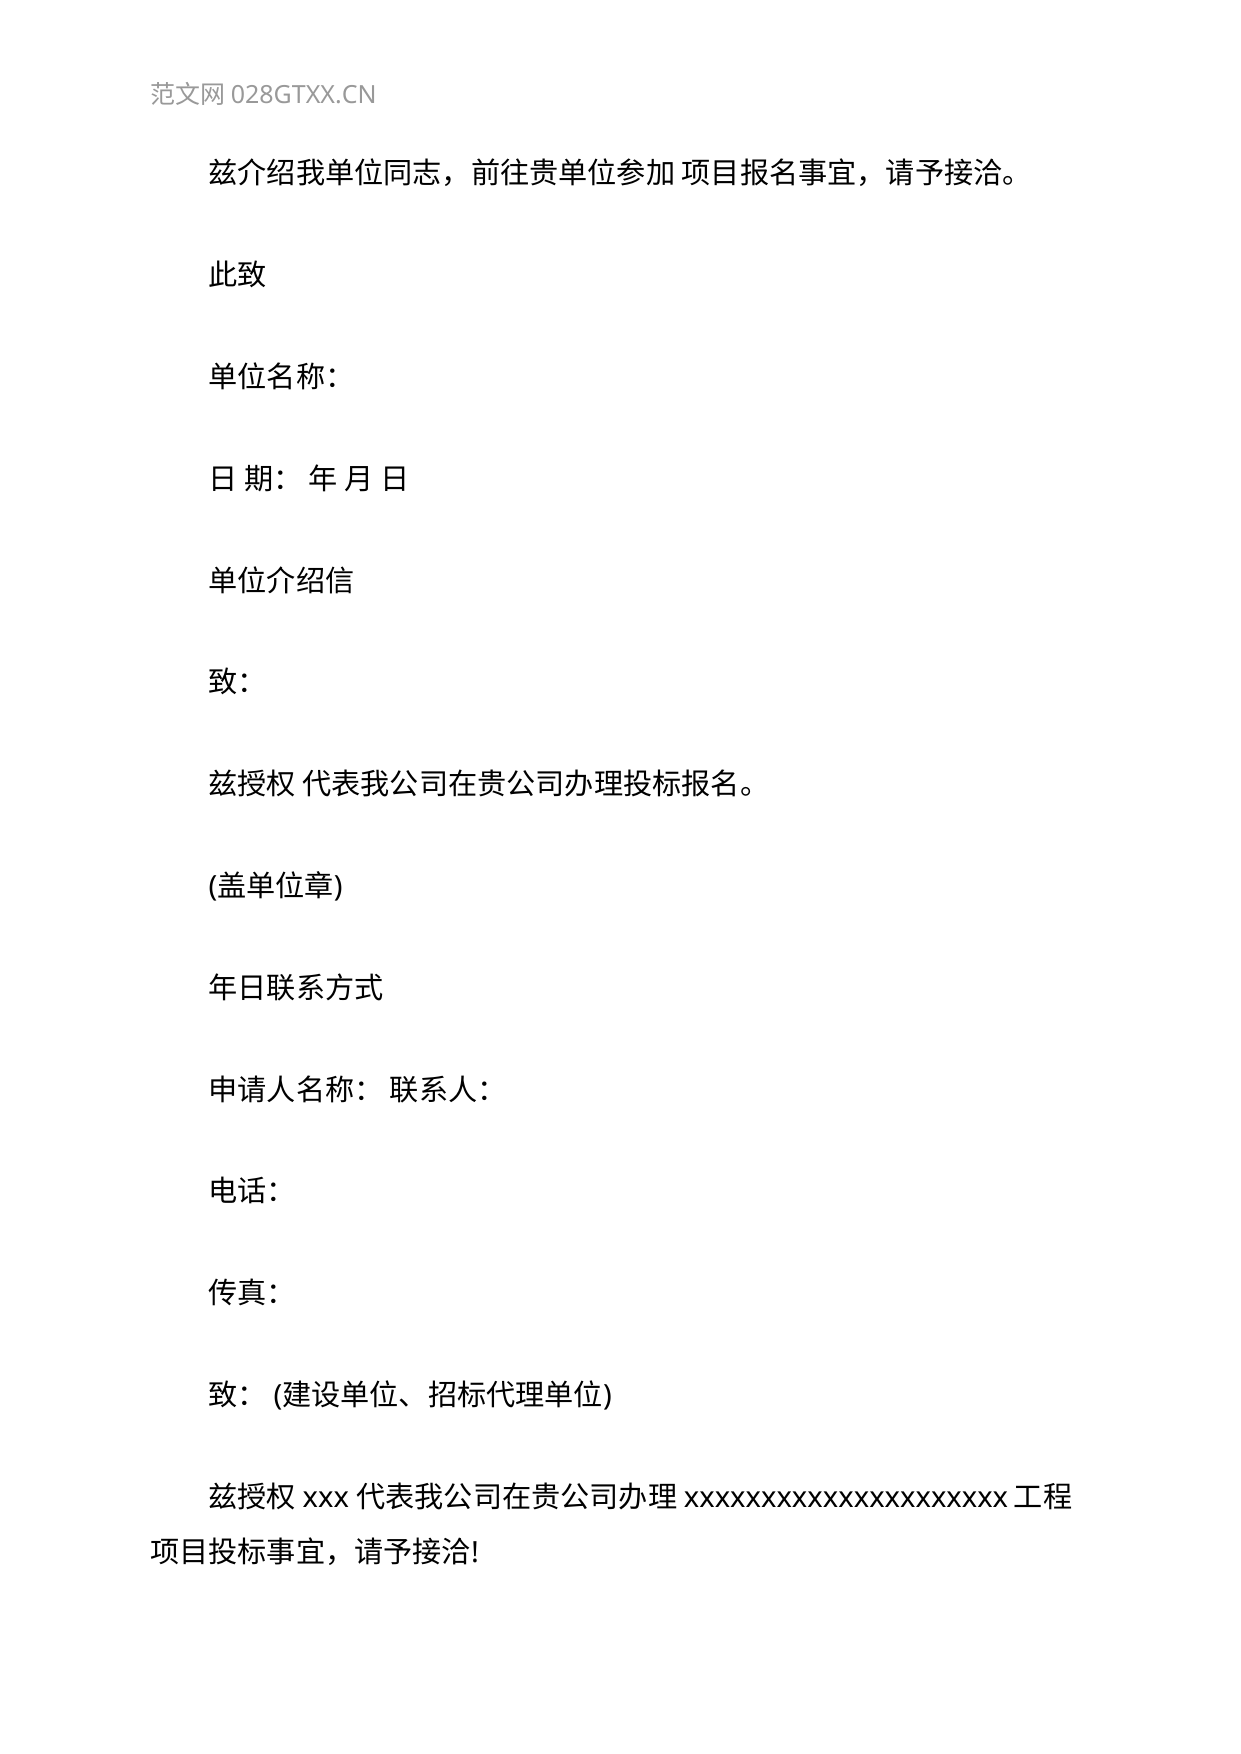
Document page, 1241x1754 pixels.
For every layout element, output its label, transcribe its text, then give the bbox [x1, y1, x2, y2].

text 电话： [150, 1168, 1090, 1210]
text 传真： [150, 1270, 1090, 1312]
text 单位介绍信 [150, 557, 1090, 599]
text 此致 [150, 252, 1090, 294]
text 致： [150, 659, 1090, 701]
text 兹授权 xxx 代表我公司在贵公司办理 xxxxxxxxxxxxxxxxxxxxx工程项目投标事宜，请予接洽! [150, 1473, 1090, 1571]
text 申请人名称： 联系人： [150, 1066, 1090, 1108]
text 年日联系方式 [150, 964, 1090, 1007]
text 兹授权 代表我公司在贵公司办理投标报名。 [150, 761, 1090, 803]
text 日 期： 年 月 日 [150, 455, 1090, 498]
text 兹介绍我单位同志，前往贵单位参加 项目报名事宜，请予接洽。 [150, 150, 1090, 192]
text 单位名称： [150, 353, 1090, 396]
text 致： (建设单位、招标代理单位) [150, 1371, 1090, 1414]
text (盖单位章) [150, 862, 1090, 905]
